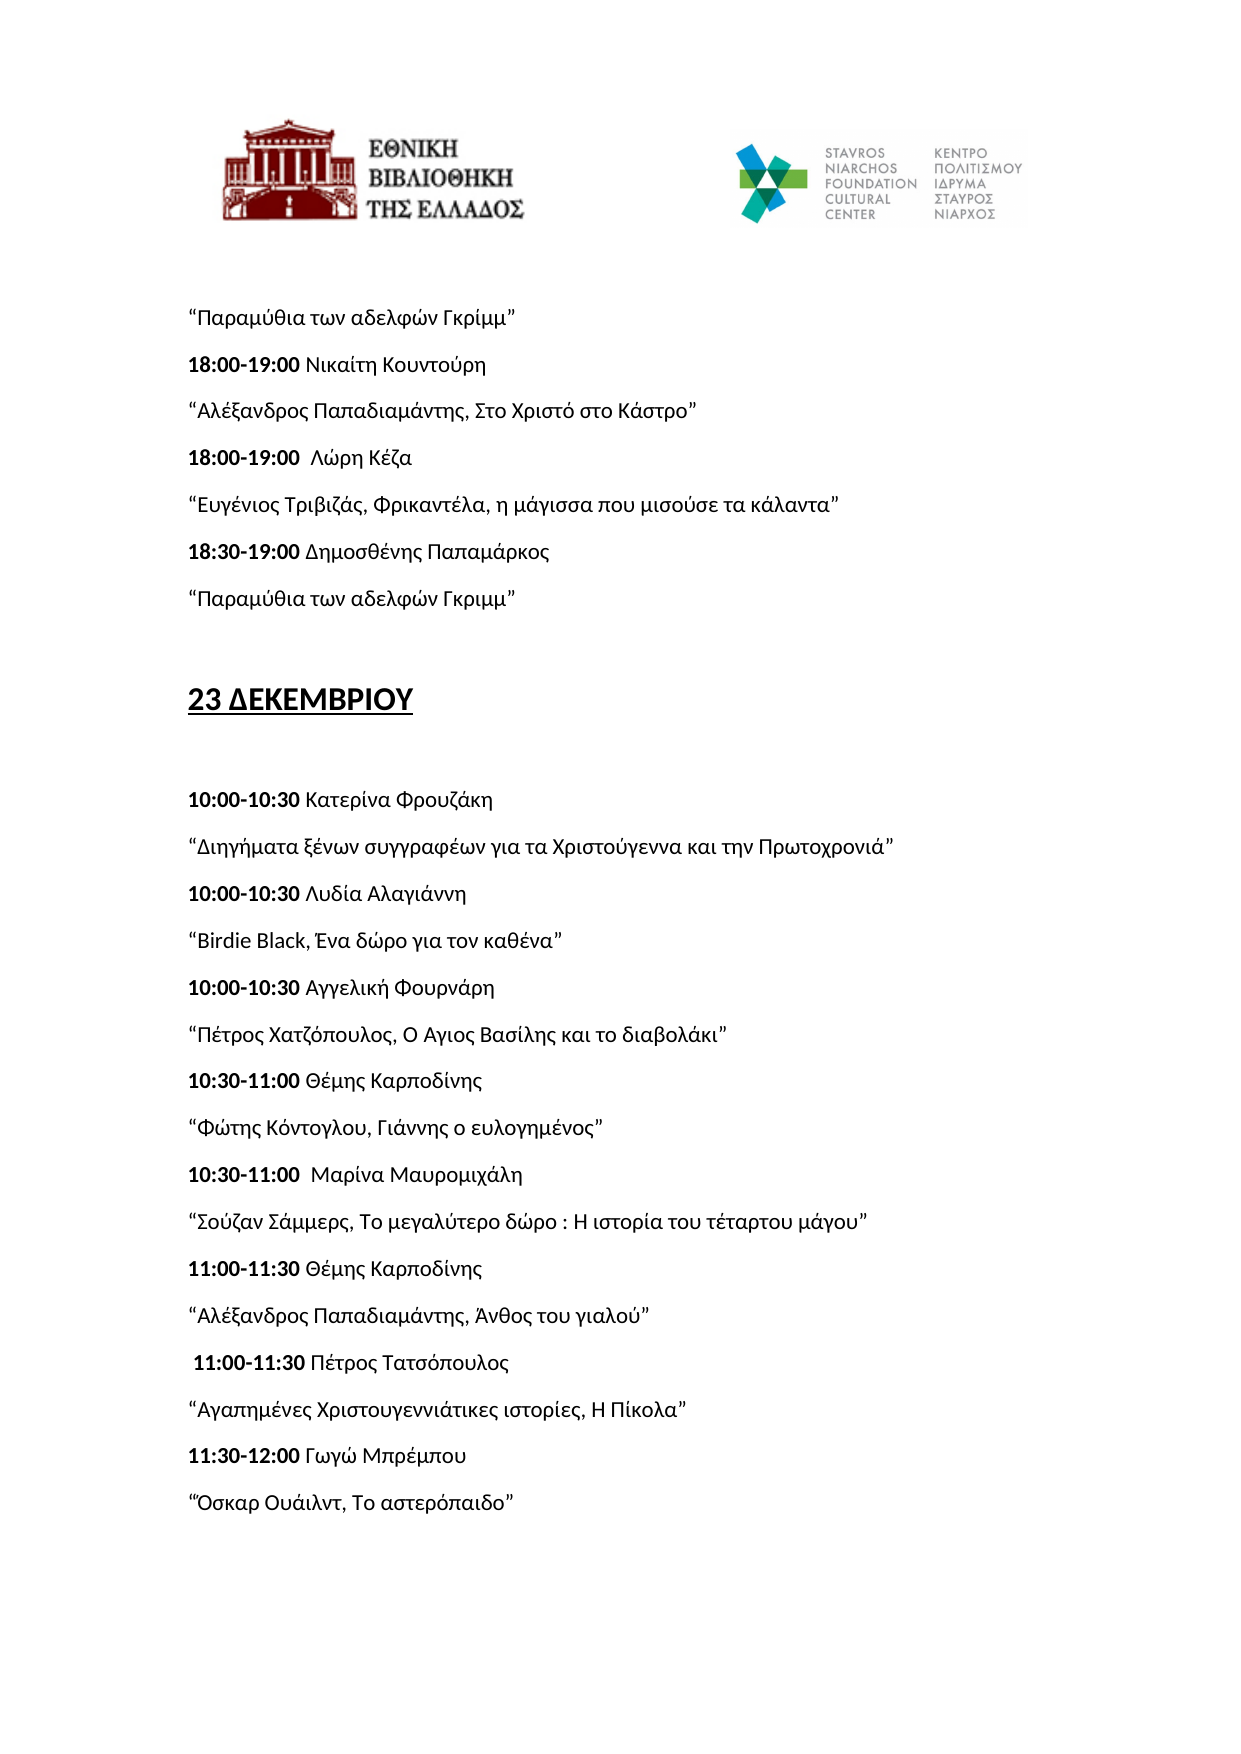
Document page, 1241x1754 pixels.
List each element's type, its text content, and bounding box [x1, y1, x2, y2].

text “Παραμύθια των αδελφών Γκριμμ” [187, 584, 1053, 612]
text “Όσκαρ Ουάιλντ, Το αστερόπαιδο” [187, 1488, 1053, 1517]
text 10:00-10:30 Λυδία Αλαγιάννη [187, 879, 1053, 907]
text “Διηγήματα ξένων συγγραφέων για τα Χριστούγεννα και την Πρωτοχρονιά” [187, 832, 1053, 860]
text 23 ΔΕΚΕΜΒΡΙΟΥ [187, 678, 1053, 719]
text 11:30-12:00 Γωγώ Μπρέμπου [187, 1442, 1053, 1470]
text “Φώτης Κόντογλου, Γιάννης ο ευλογημένος” [187, 1113, 1053, 1142]
text “Αγαπημένες Χριστουγεννιάτικες ιστορίες, Η Πίκολα” [187, 1395, 1053, 1423]
text 10:30-11:00 Μαρίνα Μαυρομιχάλη [187, 1160, 1053, 1188]
text “Αλέξανδρος Παπαδιαμάντης, Άνθος του γιαλού” [187, 1301, 1053, 1329]
text 18:00-19:00 Λώρη Κέζα [187, 443, 1053, 472]
picture [730, 129, 1028, 228]
text “Παραμύθια των αδελφών Γκρίμμ” [187, 303, 1053, 331]
text “Πέτρος Χατζόπουλος, Ο Άγιος Βασίλης και το διαβολάκι” [187, 1020, 1053, 1048]
text 11:00-11:30 Πέτρος Τατσόπουλος [187, 1348, 1053, 1376]
text “Ευγένιος Τριβιζάς, Φρικαντέλα, η μάγισσα που μισούσε τα κάλαντα” [187, 490, 1053, 518]
text 18:30-19:00 Δημοσθένης Παπαμάρκος [187, 537, 1053, 565]
text 10:00-10:30 Κατερίνα Φρουζάκη [187, 785, 1053, 813]
text 10:30-11:00 Θέμης Καρποδίνης [187, 1067, 1053, 1095]
text 11:00-11:30 Θέμης Καρποδίνης [187, 1254, 1053, 1282]
text “Αλέξανδρος Παπαδιαμάντης, Στο Χριστό στο Κάστρο” [187, 397, 1053, 425]
text “Birdie Black, Ένα δώρο για τον καθένα” [187, 926, 1053, 954]
text “Σούζαν Σάμμερς, Το μεγαλύτερο δώρο : Η ιστορία του τέταρτου μάγου” [187, 1207, 1053, 1235]
text 18:00-19:00 Νικαίτη Κουντούρη [187, 350, 1053, 378]
picture [187, 103, 544, 228]
text 10:00-10:30 Αγγελική Φουρνάρη [187, 973, 1053, 1001]
